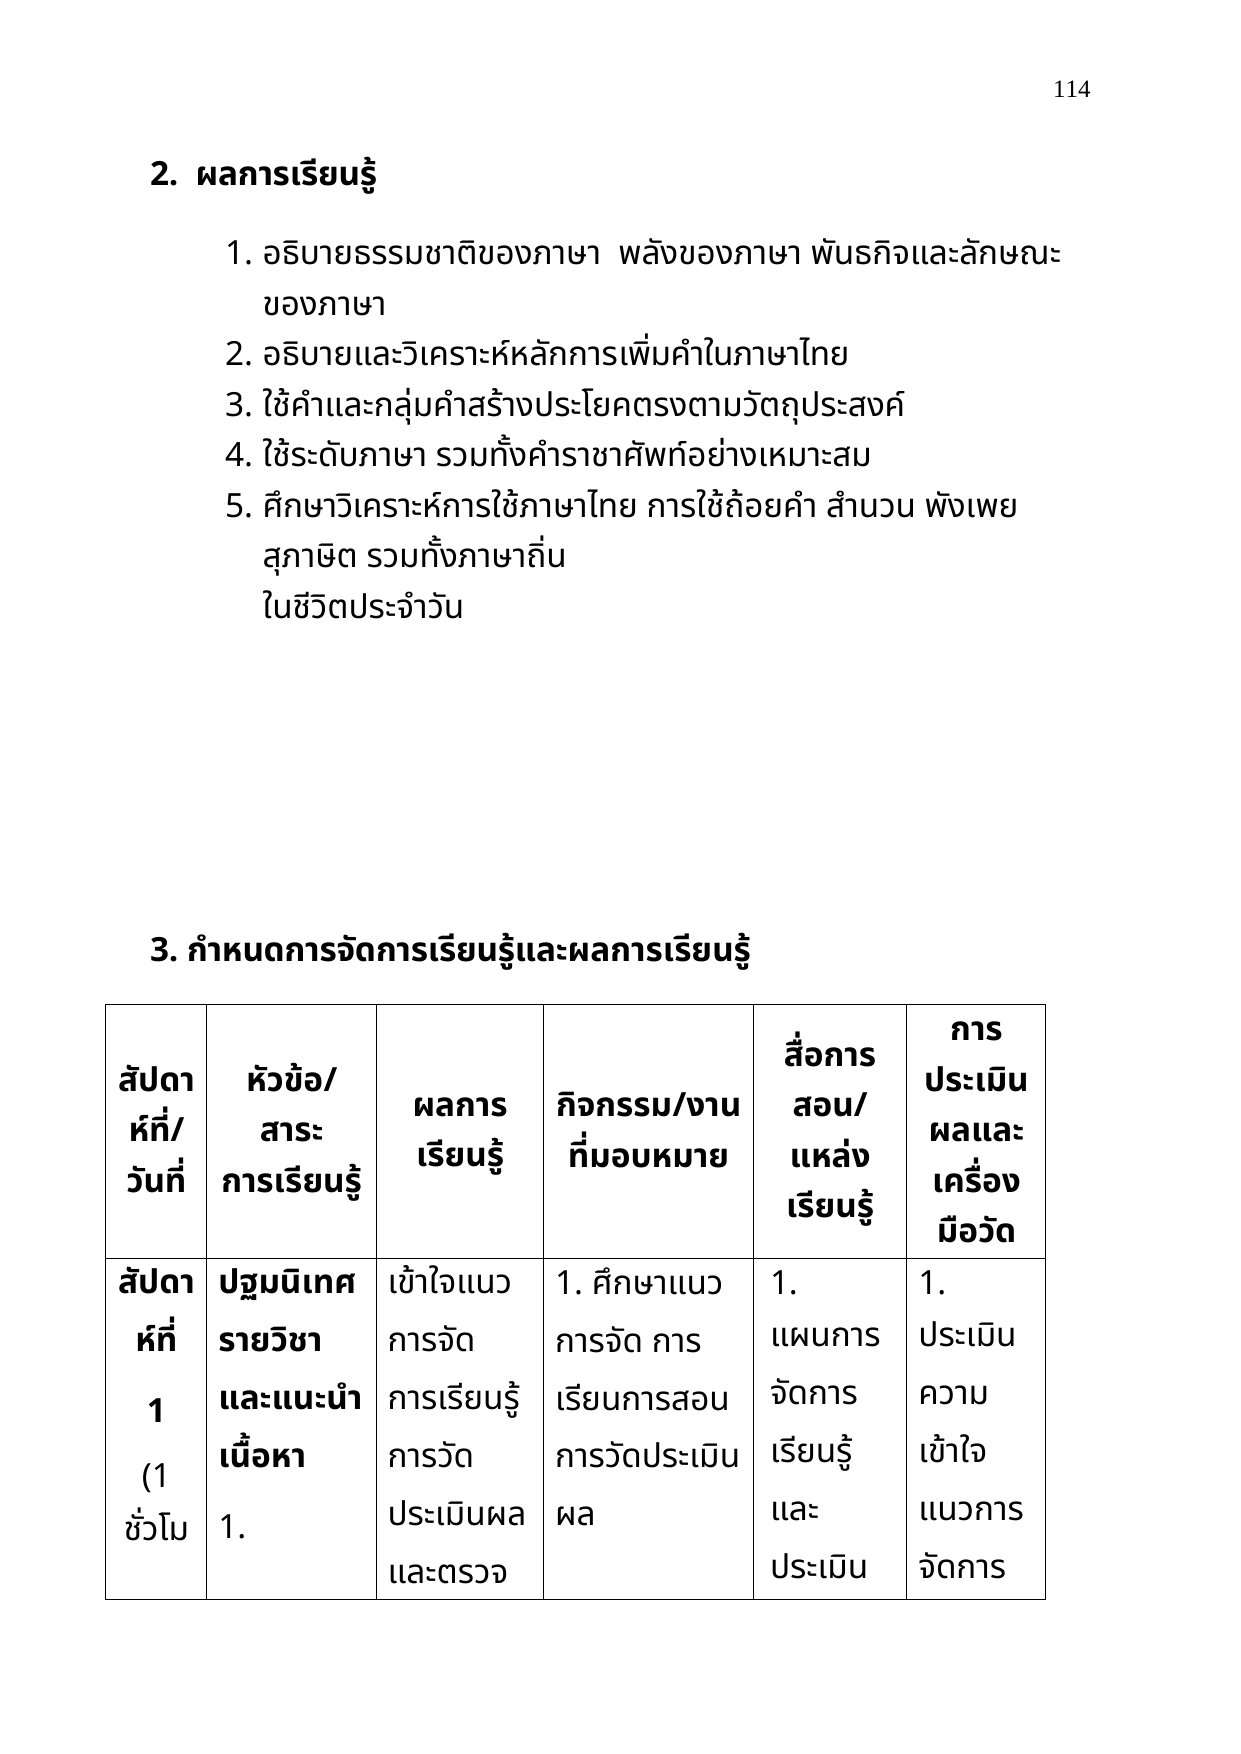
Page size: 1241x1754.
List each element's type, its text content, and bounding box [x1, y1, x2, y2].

table_header ผลการเรียนรู้ [377, 1005, 543, 1257]
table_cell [377, 1259, 543, 1598]
text 2. ผลการเรียนรู้ [150, 150, 1090, 201]
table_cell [544, 1259, 753, 1598]
list ใช้ระดับภาษา รวมทั้งคำราชาศัพท์อย่างเหมาะสม [225, 431, 1090, 482]
table_header กิจกรรม/งาน ที่มอบหมาย [544, 1005, 753, 1257]
table_header การประเมินผลและเครื่องมือวัด [907, 1005, 1045, 1257]
table_cell สัปดาห์ที่ 1 (1 ชั่วโมง) ชั่วโมงที่ 1 [106, 1259, 206, 1598]
table_header สัปดาห์ที่/ วันที่ [106, 1005, 206, 1257]
list ในชีวิตประจำวัน [262, 583, 1090, 633]
list ใช้คำและกลุ่มคำสร้างประโยคตรงตามวัตถุประสงค์ [225, 381, 1090, 431]
table_header สื่อการสอน/ แหล่งเรียนรู้ [754, 1005, 906, 1257]
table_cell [754, 1259, 906, 1598]
list ศึกษาวิเคราะห์การใช้ภาษาไทย การใช้ถ้อยคำ สำนวน พังเพย สุภาษิต รวมทั้งภาษาถิ่น [225, 482, 1090, 583]
list อธิบายและวิเคราะห์หลักการเพิ่มคำในภาษาไทย [225, 330, 1090, 381]
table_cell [207, 1259, 376, 1598]
table_header หัวข้อ/ สาระ การเรียนรู้ [207, 1005, 376, 1257]
text 3. กำหนดการจัดการเรียนรู้และผลการเรียนรู้ [150, 925, 1090, 976]
list อธิบายธรรมชาติของภาษา พลังของภาษา พันธกิจและลักษณะของภาษา [225, 229, 1090, 330]
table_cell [907, 1259, 1045, 1598]
